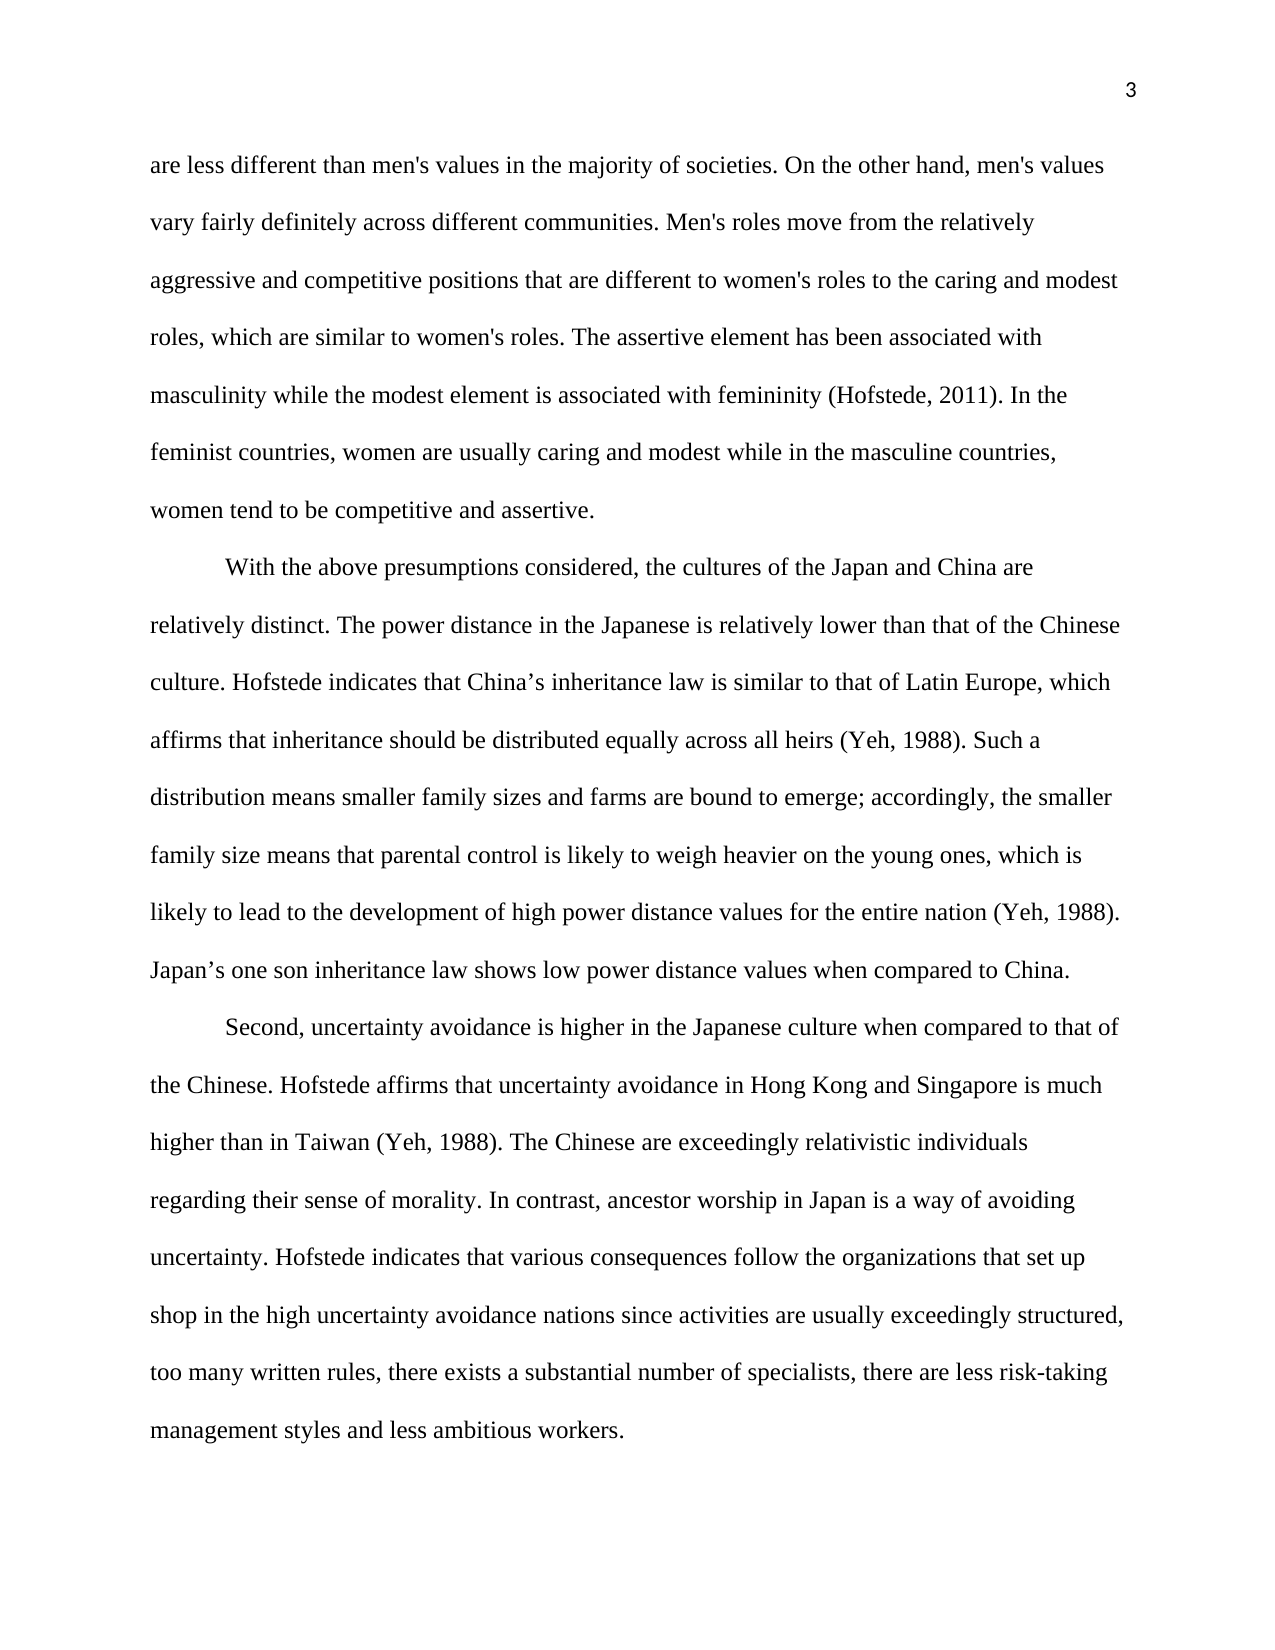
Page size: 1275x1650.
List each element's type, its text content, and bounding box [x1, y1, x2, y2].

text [150, 150, 1125, 524]
text Second, uncertainty avoidance is higher in the Japanese culture when compared to that of the Chinese. Hofstede affirms that uncertainty avoidance in Hong Kong and Singapore is much higher than in Taiwan (Yeh, 1988). The Chinese are exceedingly relativistic individuals regarding their sense of morality. In contrast, ancestor worship in Japan is a way of avoiding uncertainty. Hofstede indicates that various consequences follow the organizations that set up shop in the high uncertainty avoidance nations since activities are usually exceedingly structured, too many written rules, there exists a substantial number of specialists, there are less risk-taking management styles and less ambitious workers. [150, 1012, 1125, 1444]
text With the above presumptions considered, the cultures of the Japan and China are relatively distinct. The power distance in the Japanese is relatively lower than that of the Chinese culture. Hofstede indicates that China’s inheritance law is similar to that of Latin Europe, which affirms that inheritance should be distributed equally across all heirs (Yeh, 1988). Such a distribution means smaller family sizes and farms are bound to emerge; accordingly, the smaller family size means that parental control is likely to weigh heavier on the young ones, which is likely to lead to the development of high power distance values for the entire nation (Yeh, 1988). Japan’s one son inheritance law shows low power distance values when compared to China. [150, 552, 1125, 984]
